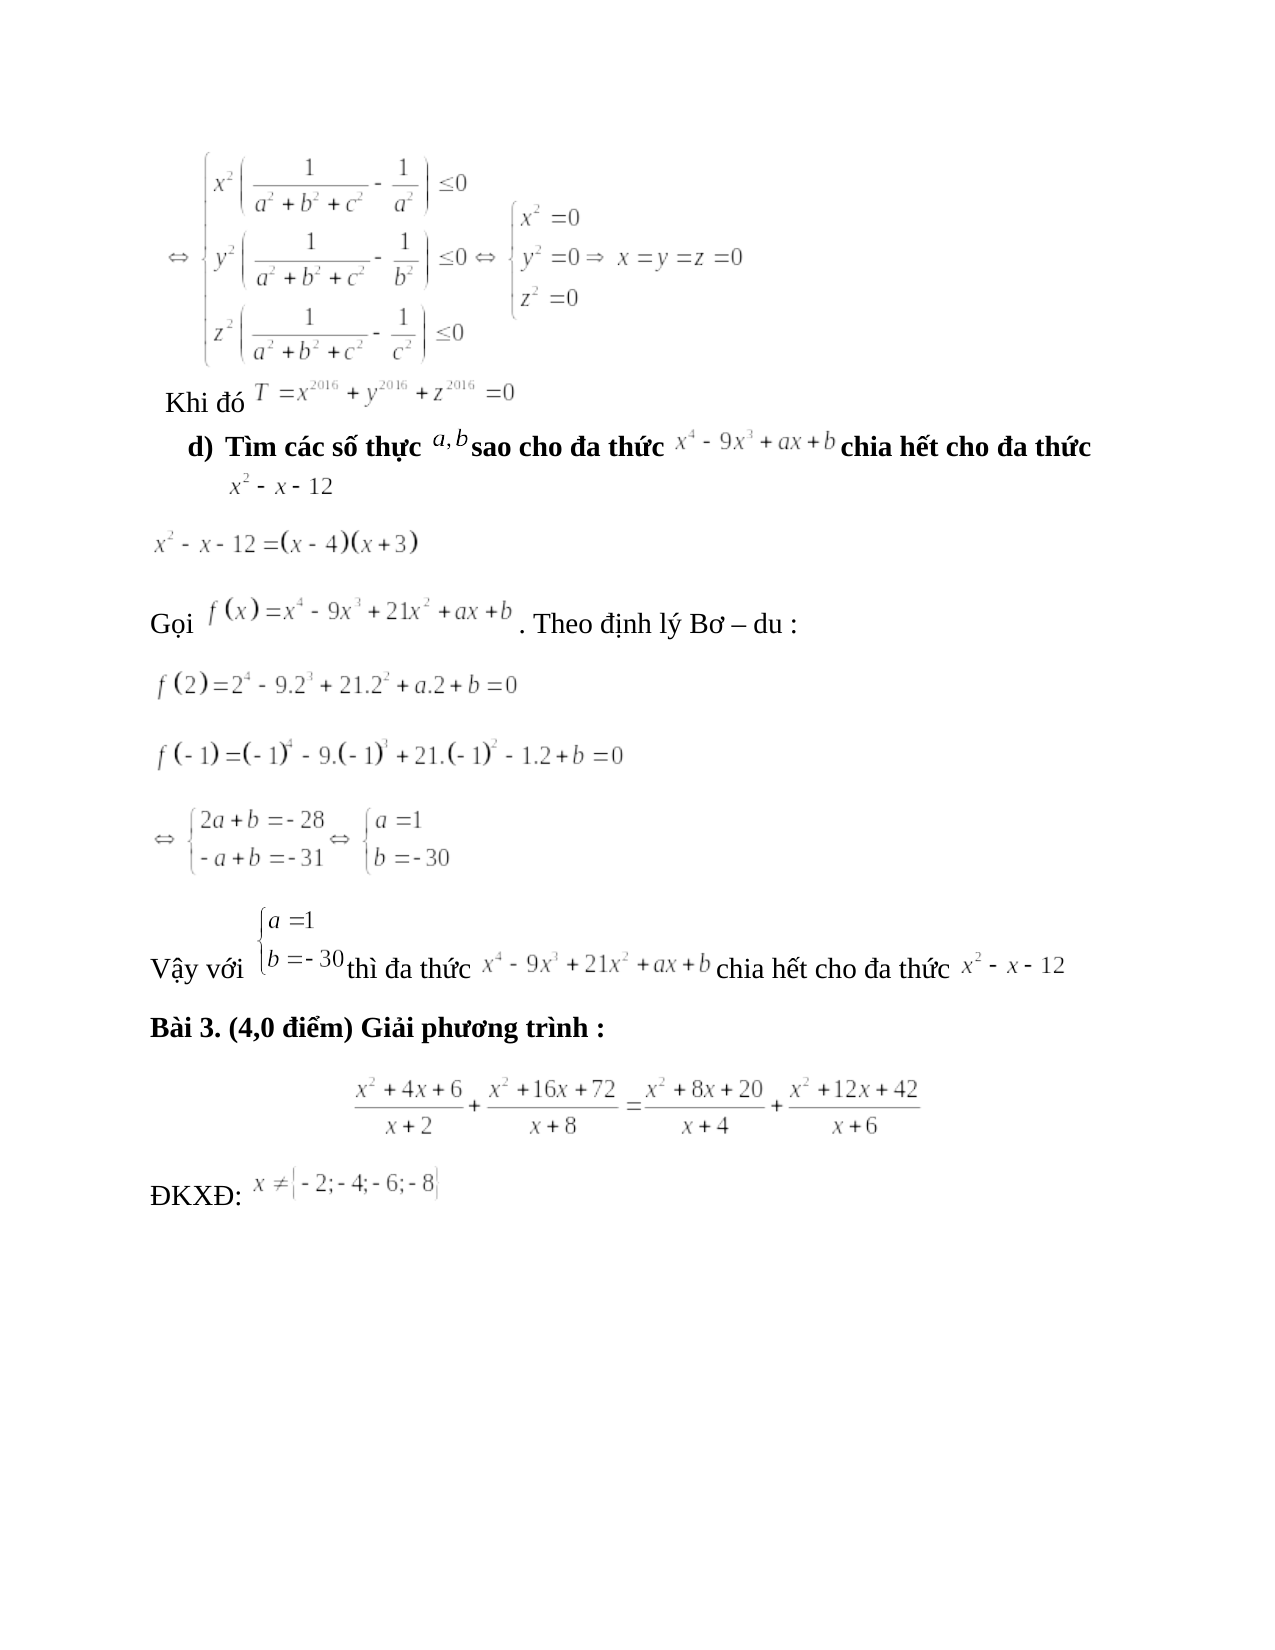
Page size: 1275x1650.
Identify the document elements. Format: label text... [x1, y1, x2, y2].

list Tìm các số thực sao cho đa thức chia hết cho đa thức [187, 423, 1125, 499]
text ĐKXĐ: [150, 1163, 1125, 1212]
list Khi đó [165, 374, 1125, 418]
text Vậy với thì đa thức chia hết cho đa thức [150, 903, 1125, 984]
text Gọi . Theo định lý Bơ – du : [150, 591, 1125, 640]
text Bài 3. (4,0 điểm) Giải phương trình : [150, 1010, 1125, 1044]
